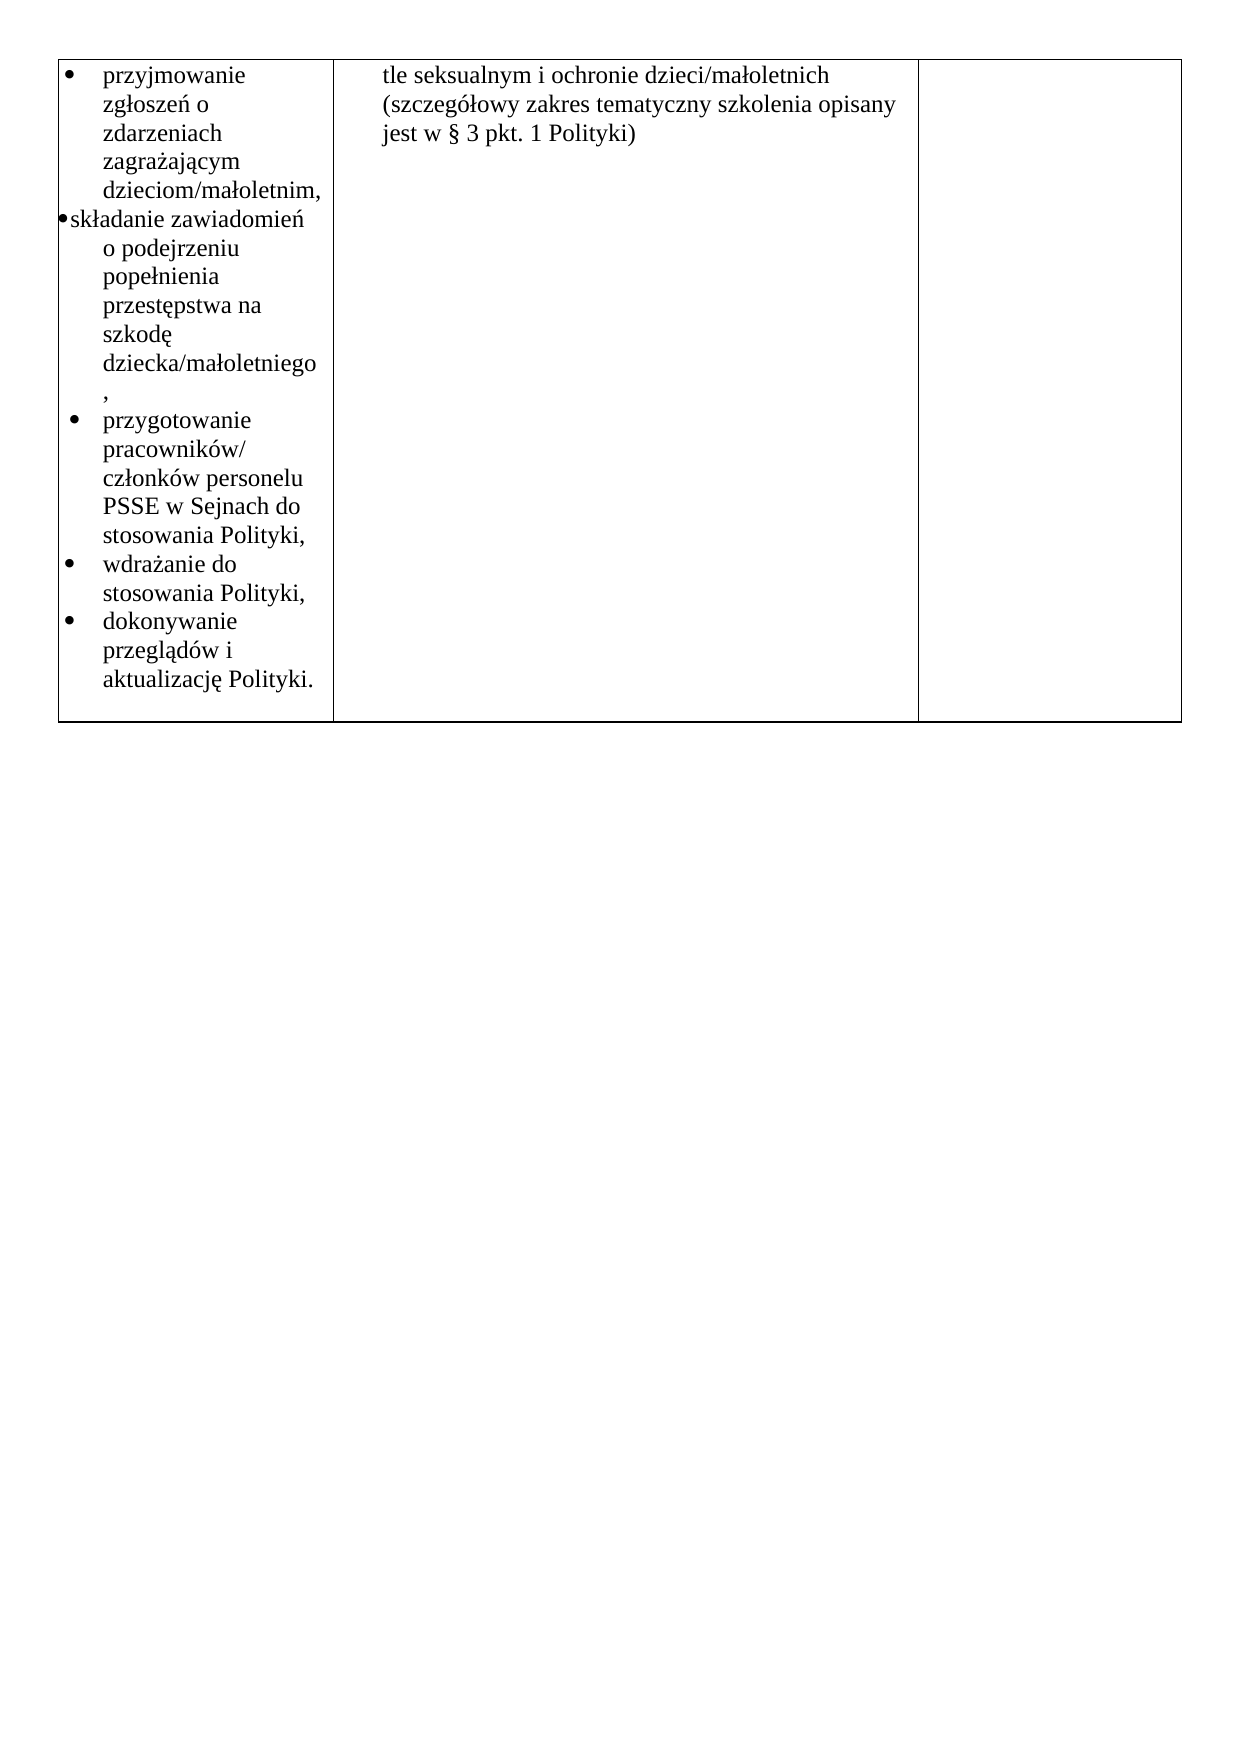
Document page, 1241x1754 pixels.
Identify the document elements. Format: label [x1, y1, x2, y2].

table_cell [334, 60, 918, 721]
table_cell [59, 60, 333, 721]
table_cell [919, 60, 1181, 721]
